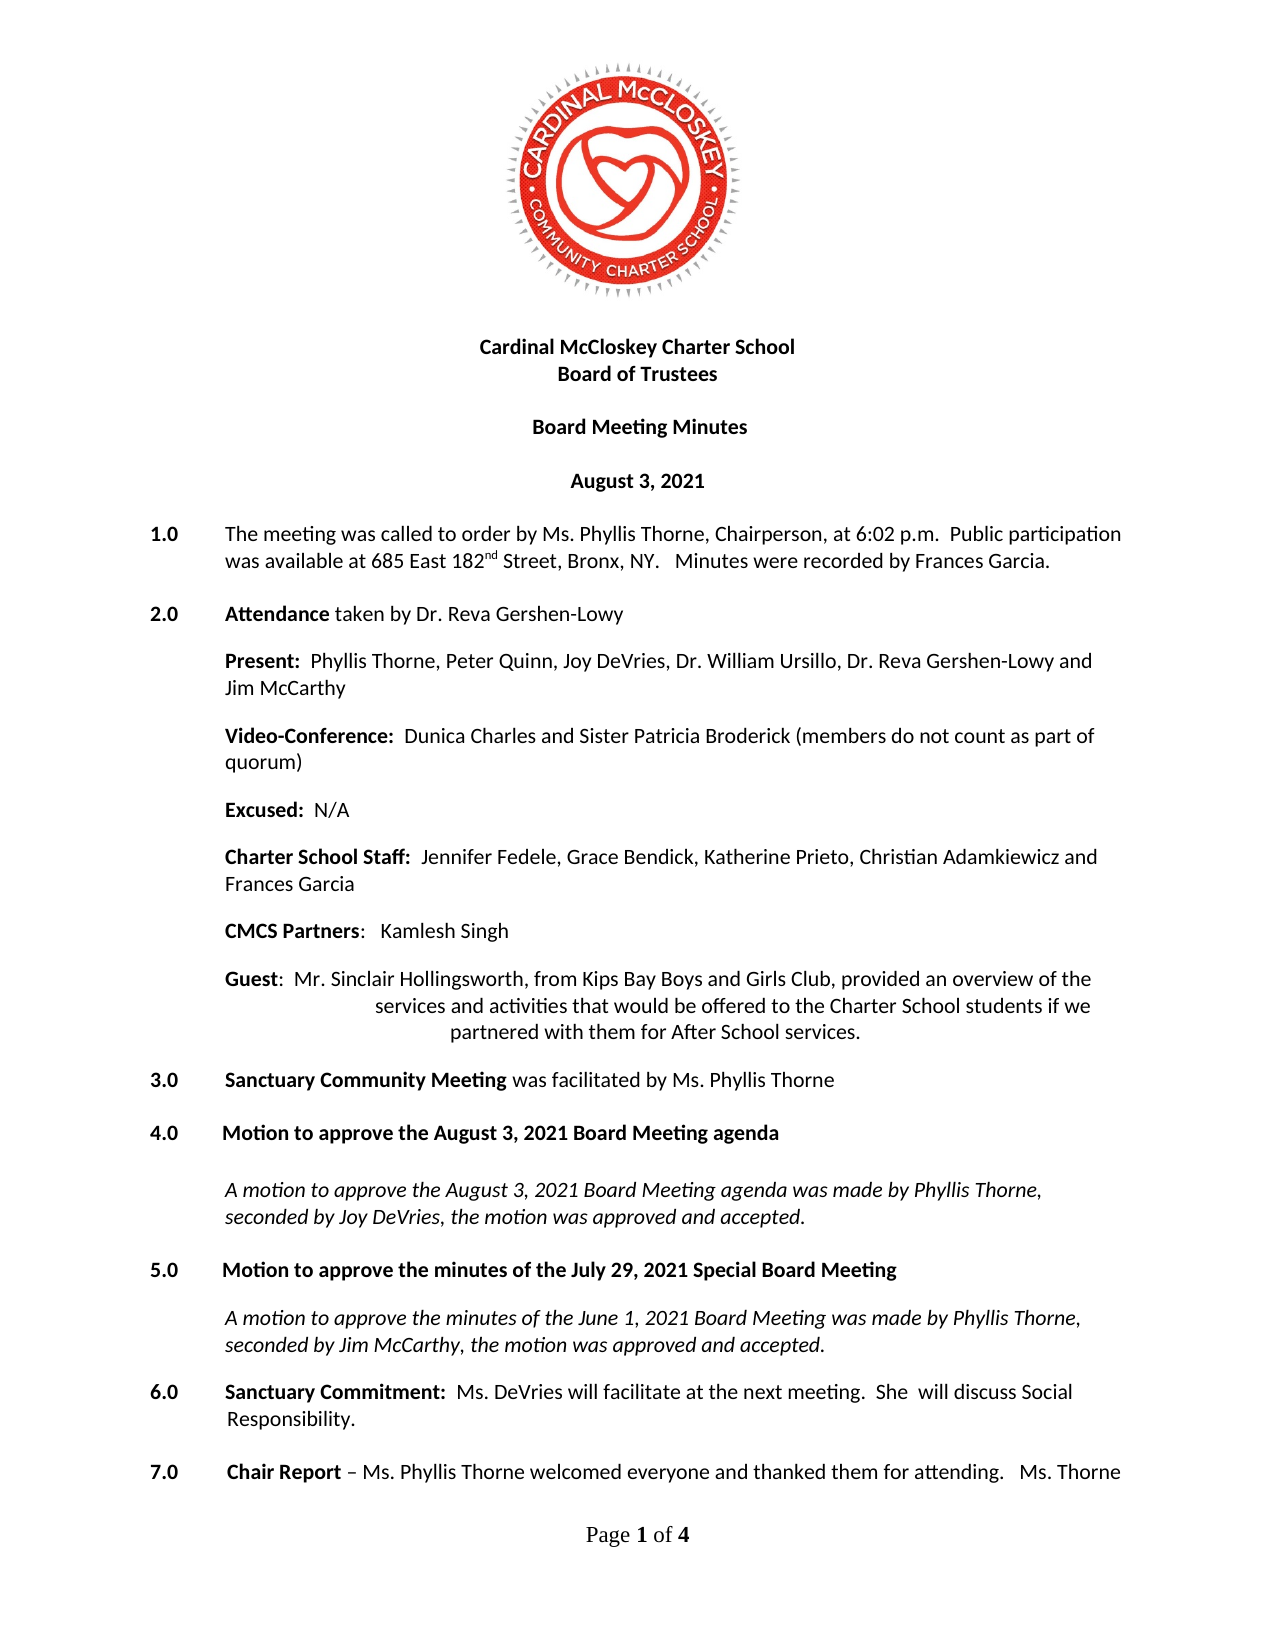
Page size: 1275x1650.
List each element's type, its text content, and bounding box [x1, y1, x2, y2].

list A motion to approve the August 3, 2021 Board Meeting agenda was made by Phyllis Thorne, seconded by Joy DeVries, the motion was approved and accepted. [225, 1177, 1125, 1230]
text CMCS Partners: Kamlesh Singh [187, 918, 1125, 944]
list Sanctuary Commitment: Ms. DeVries will facilitate at the next meeting. She will discuss Social [150, 1378, 1125, 1405]
text Responsibility. [187, 1405, 1125, 1432]
text Board Meeting Minutes [150, 413, 1125, 440]
list The meeting was called to order by Ms. Phyllis Thorne, Chairperson, at 6:02 p.m. Public participation [150, 520, 1125, 547]
text Board of Trustees [150, 360, 1125, 387]
list Attendance taken by Dr. Reva Gershen-Lowy [150, 600, 1125, 627]
text August 3, 2021 [150, 467, 1125, 493]
list Chair Report – Ms. Phyllis Thorne welcomed everyone and thanked them for attending. Ms. Thorne [150, 1458, 1125, 1485]
text Cardinal McCloskey Charter School [150, 333, 1125, 360]
text A motion to approve the minutes of the June 1, 2021 Board Meeting was made by Phyllis Thorne, seconded by Jim McCarthy, the motion was approved and accepted. [225, 1304, 1125, 1357]
text Video-Conference: Dunica Charles and Sister Patricia Broderick (members do not count as part of quorum) [225, 722, 1125, 775]
picture [501, 54, 744, 306]
text Excused: N/A [225, 796, 1125, 823]
list was available at 685 East 182nd Street, Bronx, NY. Minutes were recorded by Frances Garcia. [225, 547, 1125, 573]
text Guest: Mr. Sinclair Hollingsworth, from Kips Bay Boys and Girls Club, provided an overview of the services and activities that would be offered to the Charter School students if we partnered with them for After School services. [187, 965, 1125, 1045]
list Motion to approve the August 3, 2021 Board Meeting agenda [150, 1119, 1125, 1146]
text Present: Phyllis Thorne, Peter Quinn, Joy DeVries, Dr. William Ursillo, Dr. Reva Gershen-Lowy and Jim McCarthy [225, 648, 1125, 701]
list Motion to approve the minutes of the July 29, 2021 Special Board Meeting [150, 1257, 1125, 1283]
text Charter School Staff: Jennifer Fedele, Grace Bendick, Katherine Prieto, Christian Adamkiewicz and Frances Garcia [187, 843, 1125, 897]
list Sanctuary Community Meeting was facilitated by Ms. Phyllis Thorne [150, 1066, 1125, 1093]
